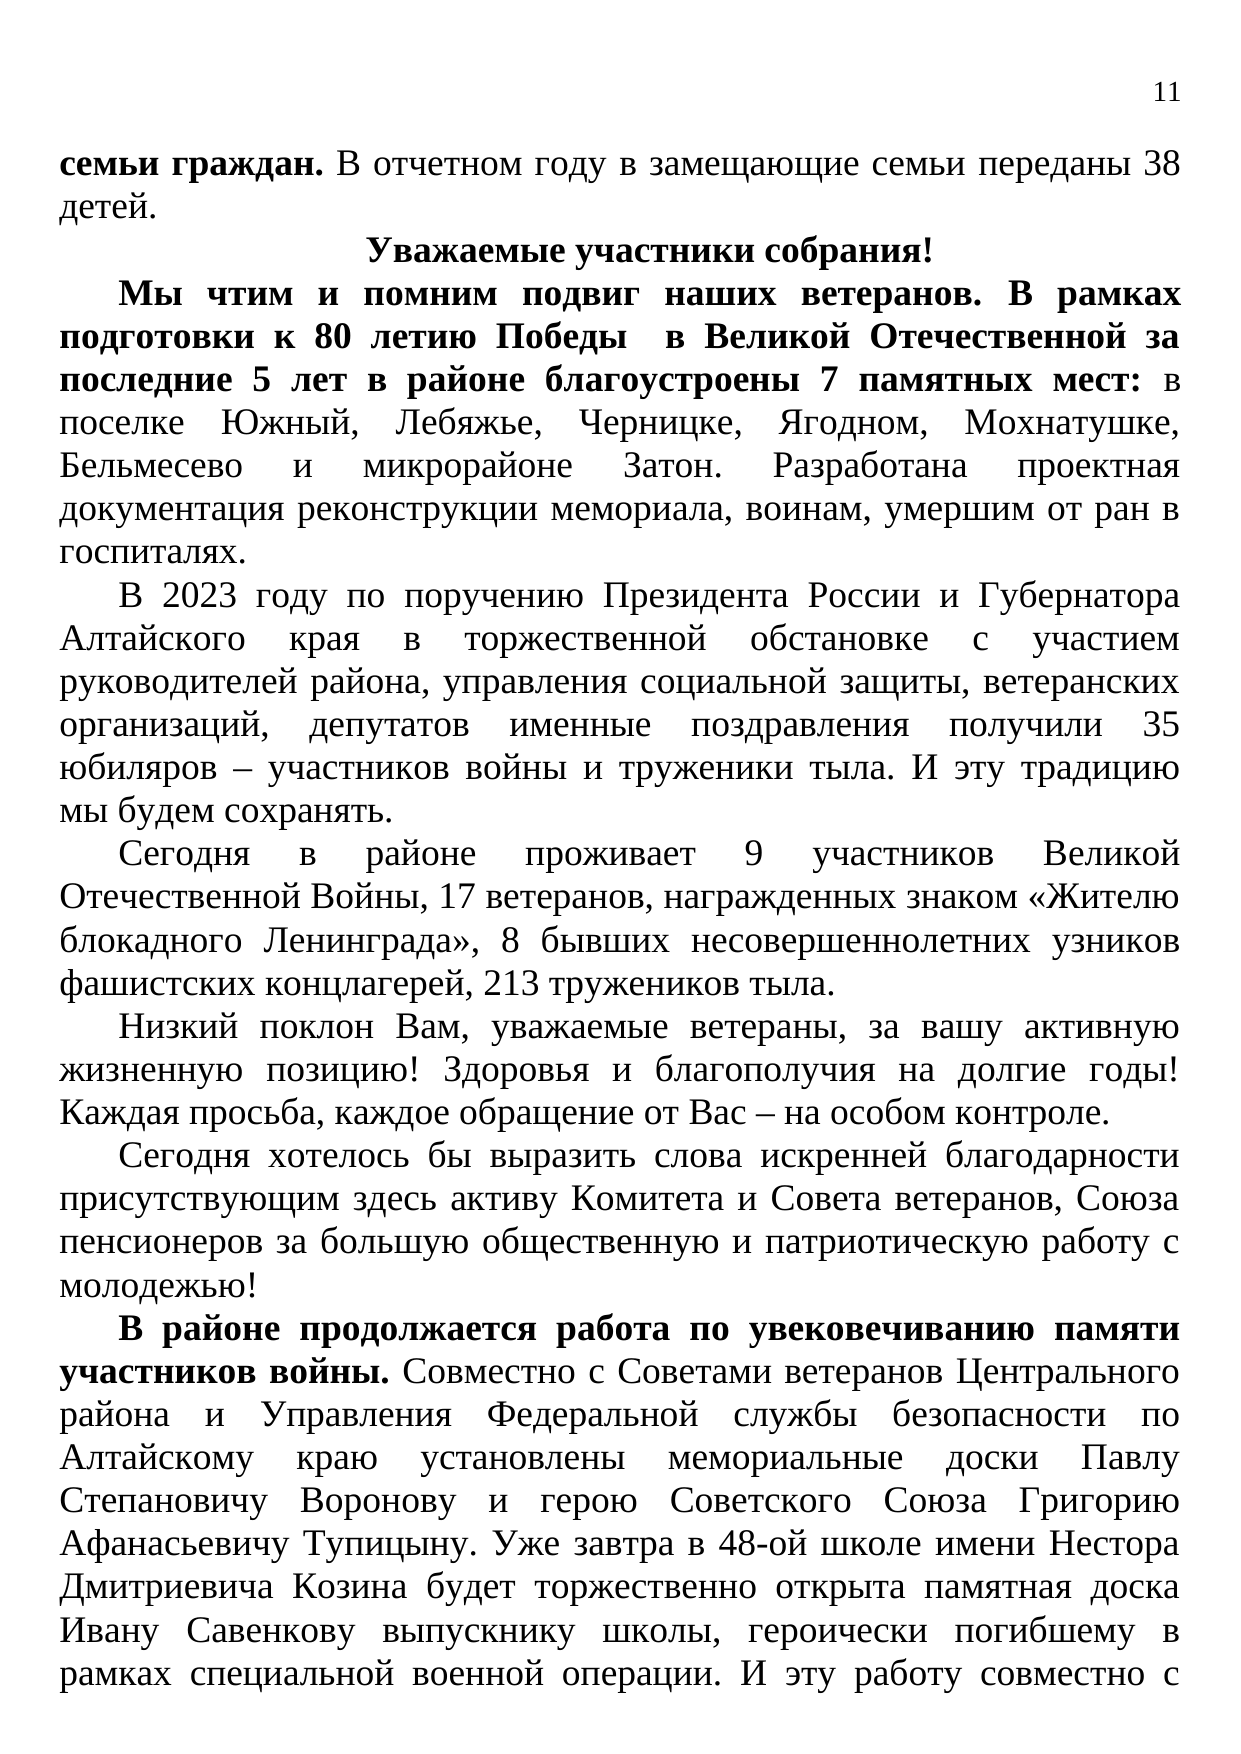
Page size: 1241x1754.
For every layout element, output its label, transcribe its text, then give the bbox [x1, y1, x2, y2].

text Уважаемые участники собрания! [59, 227, 1181, 270]
text В 2023 году по поручению Президента России и Губернатора Алтайского края в торжественной обстановке с участием руководителей района, управления социальной защиты, ветеранских организаций, депутатов именные поздравления получили 35 юбиляров – участников войны и труженики тыла. И эту традицию мы будем сохранять. [59, 572, 1181, 831]
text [59, 1305, 1181, 1693]
text Сегодня хотелось бы выразить слова искренней благодарности присутствующим здесь активу Комитета и Совета ветеранов, Союза пенсионеров за большую общественную и патриотическую работу с молодежью! [59, 1133, 1181, 1305]
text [59, 141, 1181, 227]
text Низкий поклон Вам, уважаемые ветераны, за вашу активную жизненную позицию! Здоровья и благополучия на долгие годы! Каждая просьба, каждое обращение от Вас – на особом контроле. [59, 1003, 1181, 1133]
text Сегодня в районе проживает 9 участников Великой Отечественной Войны, 17 ветеранов, награжденных знаком «Жителю блокадного Ленинграда», 8 бывших несовершеннолетних узников фашистских концлагерей, 213 тружеников тыла. [59, 831, 1181, 1003]
text Мы чтим и помним подвиг наших ветеранов. В рамках подготовки к 80 летию Победы в Великой Отечественной за последние 5 лет в районе благоустроены 7 памятных мест: в поселке Южный, Лебяжье, Черницке, Ягодном, Мохнатушке, Бельмесево и микрорайоне Затон. Разработана проектная документация реконструкции мемориала, воинам, умершим от ран в госпиталях. [59, 270, 1181, 572]
